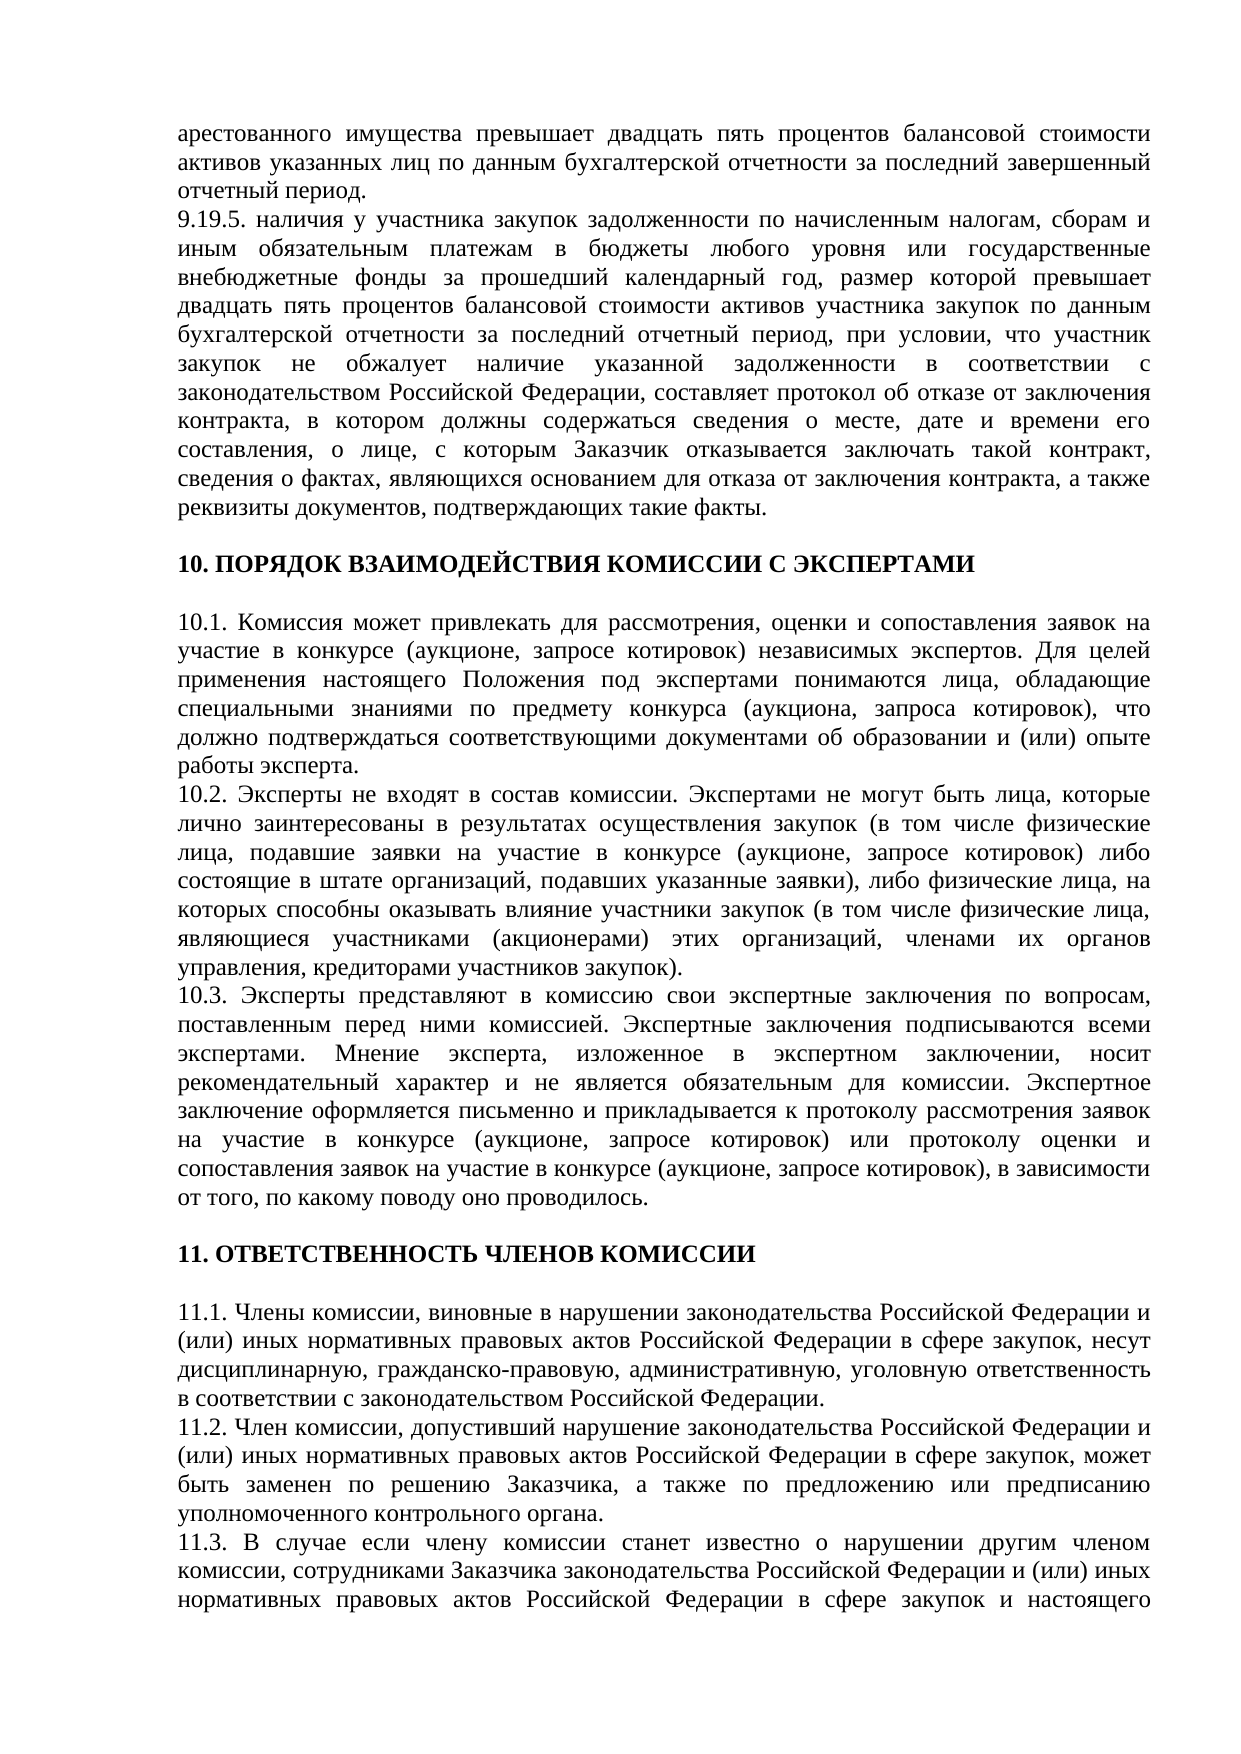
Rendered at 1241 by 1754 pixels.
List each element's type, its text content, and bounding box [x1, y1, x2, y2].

text 11.2. Член комиссии, допустивший нарушение законодательства Российской Федерации и (или) иных нормативных правовых актов Российской Федерации в сфере закупок, может быть заменен по решению Заказчика, а также по предложению или предписанию уполномоченного контрольного органа. [177, 1412, 1152, 1527]
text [177, 118, 1152, 204]
text 11. ОТВЕТСТВЕННОСТЬ ЧЛЕНОВ КОМИССИИ [177, 1239, 1152, 1268]
text 10.3. Эксперты представляют в комиссию свои экспертные заключения по вопросам, поставленным перед ними комиссией. Экспертные заключения подписываются всеми экспертами. Мнение эксперта, изложенное в экспертном заключении, носит рекомендательный характер и не является обязательным для комиссии. Экспертное заключение оформляется письменно и прикладывается к протоколу рассмотрения заявок на участие в конкурсе (аукционе, запросе котировок) или протоколу оценки и сопоставления заявок на участие в конкурсе (аукционе, запросе котировок), в зависимости от того, по какому поводу оно проводилось. [177, 981, 1152, 1211]
text 10.1. Комиссия может привлекать для рассмотрения, оценки и сопоставления заявок на участие в конкурсе (аукционе, запросе котировок) независимых экспертов. Для целей применения настоящего Положения под экспертами понимаются лица, обладающие специальными знаниями по предмету конкурса (аукциона, запроса котировок), что должно подтверждаться соответствующими документами об образовании и (или) опыте работы эксперта. [177, 607, 1152, 779]
text 10.2. Эксперты не входят в состав комиссии. Экспертами не могут быть лица, которые лично заинтересованы в результатах осуществления закупок (в том числе физические лица, подавшие заявки на участие в конкурсе (аукционе, запросе котировок) либо состоящие в штате организаций, подавших указанные заявки), либо физические лица, на которых способны оказывать влияние участники закупок (в том числе физические лица, являющиеся участниками (акционерами) этих организаций, членами их органов управления, кредиторами участников закупок). [177, 779, 1152, 981]
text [177, 1527, 1152, 1613]
text 9.19.5. наличия у участника закупок задолженности по начисленным налогам, сборам и иным обязательным платежам в бюджеты любого уровня или государственные внебюджетные фонды за прошедший календарный год, размер которой превышает двадцать пять процентов балансовой стоимости активов участника закупок по данным бухгалтерской отчетности за последний отчетный период, при условии, что участник закупок не обжалует наличие указанной задолженности в соответствии с законодательством Российской Федерации, составляет протокол об отказе от заключения контракта, в котором должны содержаться сведения о месте, дате и времени его составления, о лице, с которым Заказчик отказывается заключать такой контракт, сведения о фактах, являющихся основанием для отказа от заключения контракта, а также реквизиты документов, подтверждающих такие факты. [177, 204, 1152, 521]
text 10. ПОРЯДОК ВЗАИМОДЕЙСТВИЯ КОМИССИИ С ЭКСПЕРТАМИ [177, 549, 1152, 578]
text 11.1. Члены комиссии, виновные в нарушении законодательства Российской Федерации и (или) иных нормативных правовых актов Российской Федерации в сфере закупок, несут дисциплинарную, гражданско-правовую, административную, уголовную ответственность в соответствии с законодательством Российской Федерации. [177, 1297, 1152, 1412]
